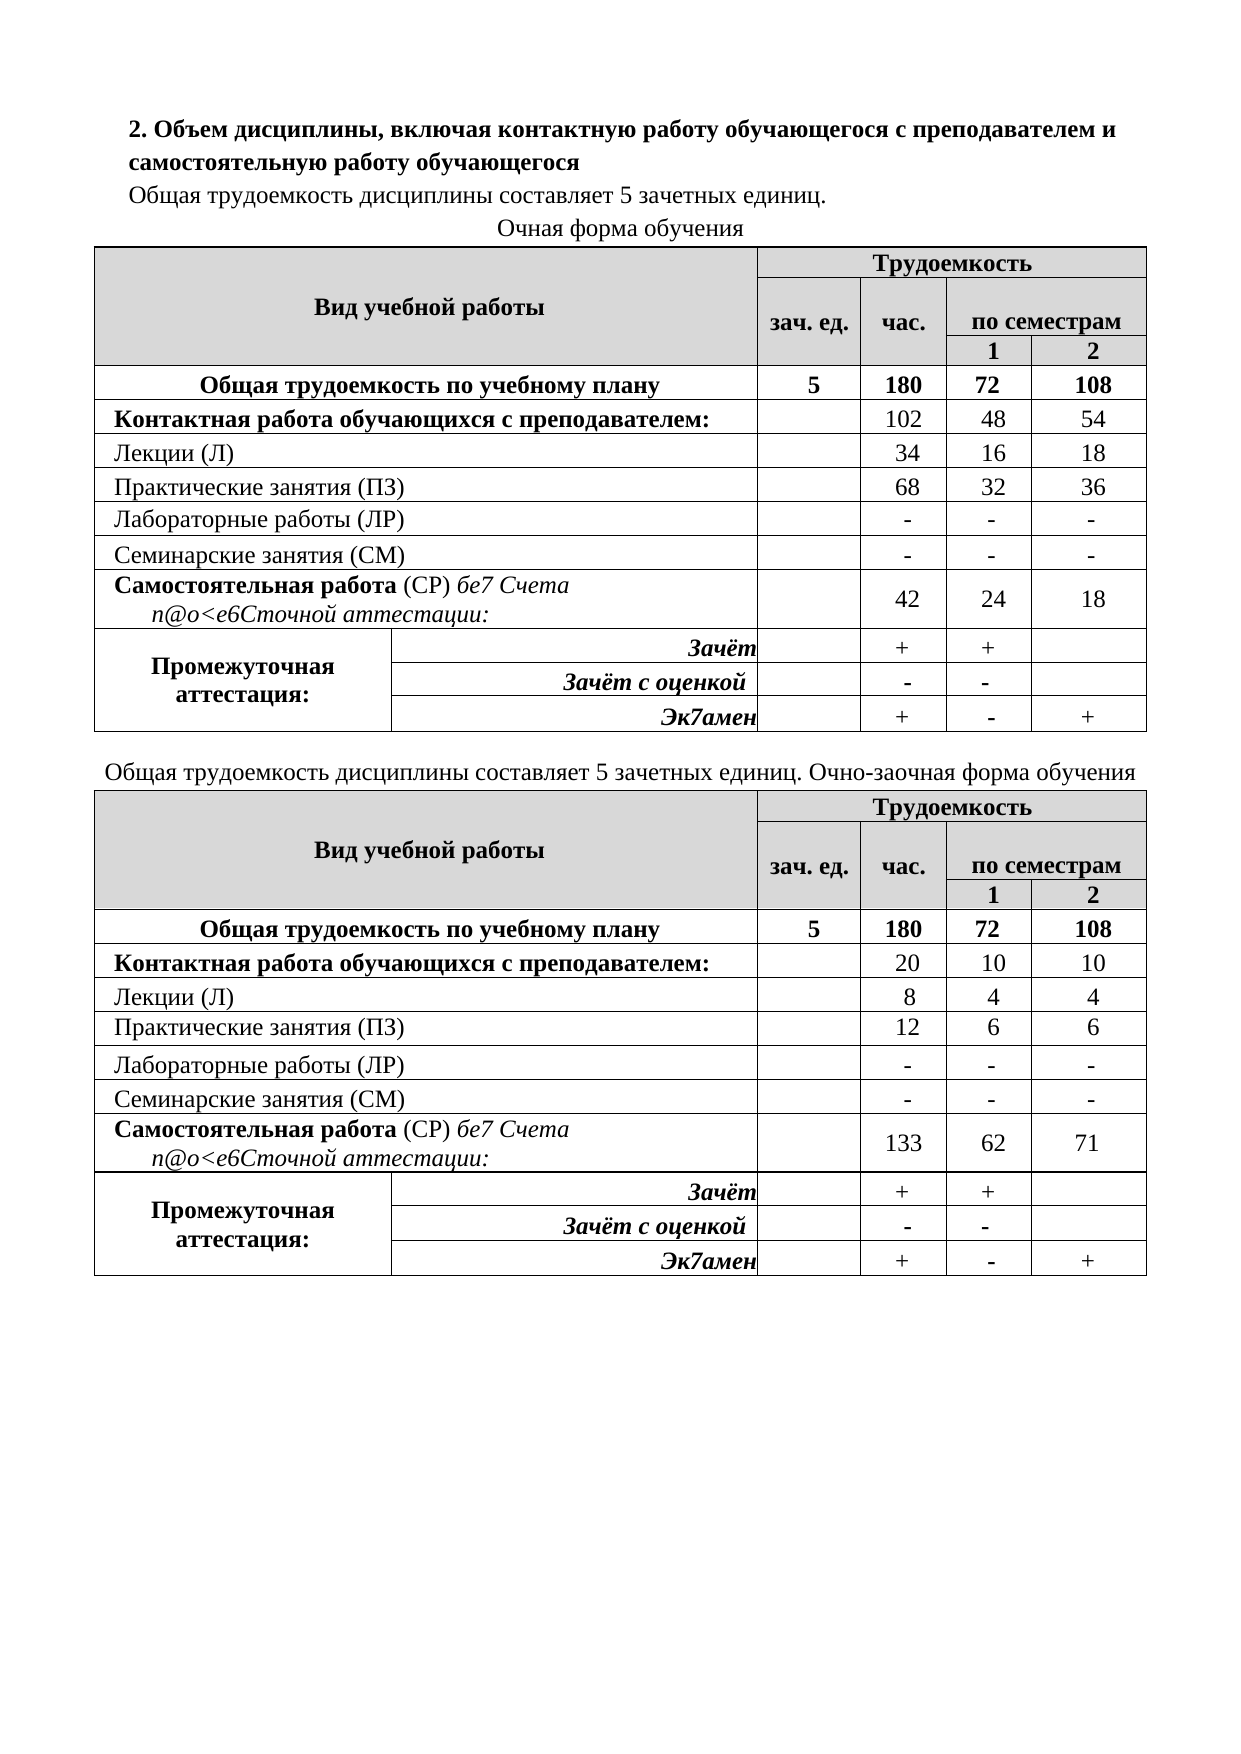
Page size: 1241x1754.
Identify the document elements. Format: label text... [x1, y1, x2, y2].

table_cell 12 [861, 1012, 946, 1045]
table_cell [1032, 629, 1146, 662]
table_cell 4 [947, 978, 1031, 1011]
table_cell 68 [861, 468, 946, 501]
table_cell 6 [947, 1012, 1031, 1045]
table_cell 32 [947, 468, 1031, 501]
table_cell 42 [861, 570, 946, 628]
table_cell Зачёт с оценкой [392, 663, 757, 695]
table_cell 10 [947, 944, 1031, 977]
table_cell [758, 978, 860, 1011]
table_cell [758, 629, 860, 662]
table_cell [758, 1012, 860, 1045]
table_cell Практические занятия (ПЗ) [95, 468, 757, 501]
table_cell 180 [861, 910, 946, 943]
table_cell [758, 570, 860, 628]
table_cell [758, 1241, 860, 1275]
table_cell Промежуточная аттестация: [95, 1173, 391, 1275]
table_cell 48 [947, 400, 1031, 433]
table_cell [758, 1046, 860, 1079]
table_cell Контактная работа обучающихся с преподавателем: [95, 400, 757, 433]
table_cell Общая трудоемкость по учебному плану [95, 366, 757, 399]
table_cell 180 [861, 366, 946, 399]
table_cell Контактная работа обучающихся с преподавателем: [95, 944, 757, 977]
table_cell + [947, 1173, 1031, 1205]
table_cell [758, 400, 860, 433]
table_cell - [947, 1241, 1031, 1275]
table_cell [758, 536, 860, 569]
table_cell [758, 1206, 860, 1240]
table_cell + [861, 1241, 946, 1275]
table_cell 54 [1032, 400, 1146, 433]
table_cell 72 [947, 910, 1031, 943]
table_cell - [947, 502, 1031, 535]
table_cell [758, 1114, 860, 1171]
table_cell 1 [947, 880, 1031, 908]
table_cell 2 [1032, 336, 1146, 365]
table_header Вид учебной работы [95, 791, 757, 908]
table_cell [758, 1173, 860, 1205]
table_cell - [861, 1206, 946, 1240]
table_cell 10 [1032, 944, 1146, 977]
table_cell 102 [861, 400, 946, 433]
table_cell 5 [758, 910, 860, 943]
table_cell Лекции (Л) [95, 434, 757, 467]
table_cell Семинарские занятия (СМ) [95, 536, 757, 569]
table_cell 20 [861, 944, 946, 977]
table_cell 6 [1032, 1012, 1146, 1045]
table_header Трудоемкость [758, 791, 1146, 821]
table_cell 18 [1032, 434, 1146, 467]
table_cell Лабораторные работы (ЛР) [95, 1046, 757, 1079]
table_cell зач. ед. [758, 278, 860, 365]
table_cell Промежуточная аттестация: [95, 629, 391, 731]
table_cell Зачёт [392, 629, 757, 662]
table_cell [1032, 1206, 1146, 1240]
table_cell час. [861, 822, 946, 908]
table_cell - [947, 536, 1031, 569]
table_cell Самостоятельная работа (СР) бе7 Cчета n@о<e6Cточной аттестации: [95, 1114, 757, 1171]
table_cell 72 [947, 366, 1031, 399]
table_cell [758, 663, 860, 695]
table_cell 4 [1032, 978, 1146, 1011]
table_cell 108 [1032, 366, 1146, 399]
table_cell 2 [1032, 880, 1146, 908]
text Общая трудоемкость дисциплины составляет 5 зачетных единиц. [128, 180, 1167, 209]
table_cell 62 [947, 1114, 1031, 1171]
table_cell - [947, 1046, 1031, 1079]
table_cell [1032, 663, 1146, 695]
table_cell 71 [1032, 1114, 1146, 1171]
table_cell Самостоятельная работа (СР) бе7 Cчета n@o<e6Cточной аттестации: [95, 570, 757, 628]
table_cell - [861, 536, 946, 569]
table_cell - [947, 1080, 1031, 1113]
table_cell - [947, 663, 1031, 695]
table_cell - [947, 1206, 1031, 1240]
table_cell - [861, 663, 946, 695]
table_cell 1 [947, 336, 1031, 365]
table_cell + [947, 629, 1031, 662]
table_cell [758, 434, 860, 467]
table_cell [758, 1080, 860, 1113]
table_cell + [1032, 696, 1146, 731]
table_cell - [1032, 1080, 1146, 1113]
table_cell Зачёт с оценкой [392, 1206, 757, 1240]
table_cell 36 [1032, 468, 1146, 501]
table_cell - [1032, 536, 1146, 569]
table_cell час. [861, 278, 946, 365]
table_cell - [947, 696, 1031, 731]
table_cell [1032, 1173, 1146, 1205]
table_cell 16 [947, 434, 1031, 467]
table_cell зач. ед. [758, 822, 860, 908]
table_cell 133 [861, 1114, 946, 1171]
table_cell 24 [947, 570, 1031, 628]
table_header Трудоемкость [758, 248, 1146, 277]
text 2. Объем дисциплины, включая контактную работу обучающегося с преподавателем и самостоятельную работу обучающегося [128, 114, 1167, 176]
table_cell Лабораторные работы (ЛР) [95, 502, 757, 535]
table_cell Практические занятия (ПЗ) [95, 1012, 757, 1045]
table_cell [758, 696, 860, 731]
table_cell 18 [1032, 570, 1146, 628]
table_cell + [861, 629, 946, 662]
table_cell по семестрам [947, 822, 1146, 879]
table_cell Семинарские занятия (СМ) [95, 1080, 757, 1113]
table_cell - [1032, 1046, 1146, 1079]
table_cell 108 [1032, 910, 1146, 943]
table_cell + [861, 696, 946, 731]
table_cell [758, 468, 860, 501]
table_cell Эк7амен [392, 1241, 757, 1275]
text Общая трудоемкость дисциплины составляет 5 зачетных единиц. Очно-заочная форма обучения [73, 757, 1167, 785]
table_cell - [861, 502, 946, 535]
table_cell Лекции (Л) [95, 978, 757, 1011]
table_cell 5 [758, 366, 860, 399]
table_cell - [861, 1080, 946, 1113]
table_cell Общая трудоемкость по учебному плану [95, 910, 757, 943]
table_cell Эк7амен [392, 696, 757, 731]
table_cell + [1032, 1241, 1146, 1275]
table_cell [758, 502, 860, 535]
table_cell Зачёт [392, 1173, 757, 1205]
table_cell - [861, 1046, 946, 1079]
table_cell + [861, 1173, 946, 1205]
table_cell по семестрам [947, 278, 1146, 335]
table_cell [758, 944, 860, 977]
table_header Вид учебной работы [95, 248, 757, 365]
table_cell 8 [861, 978, 946, 1011]
table_cell - [1032, 502, 1146, 535]
table_cell 34 [861, 434, 946, 467]
text Очная форма обучения [73, 213, 1167, 242]
